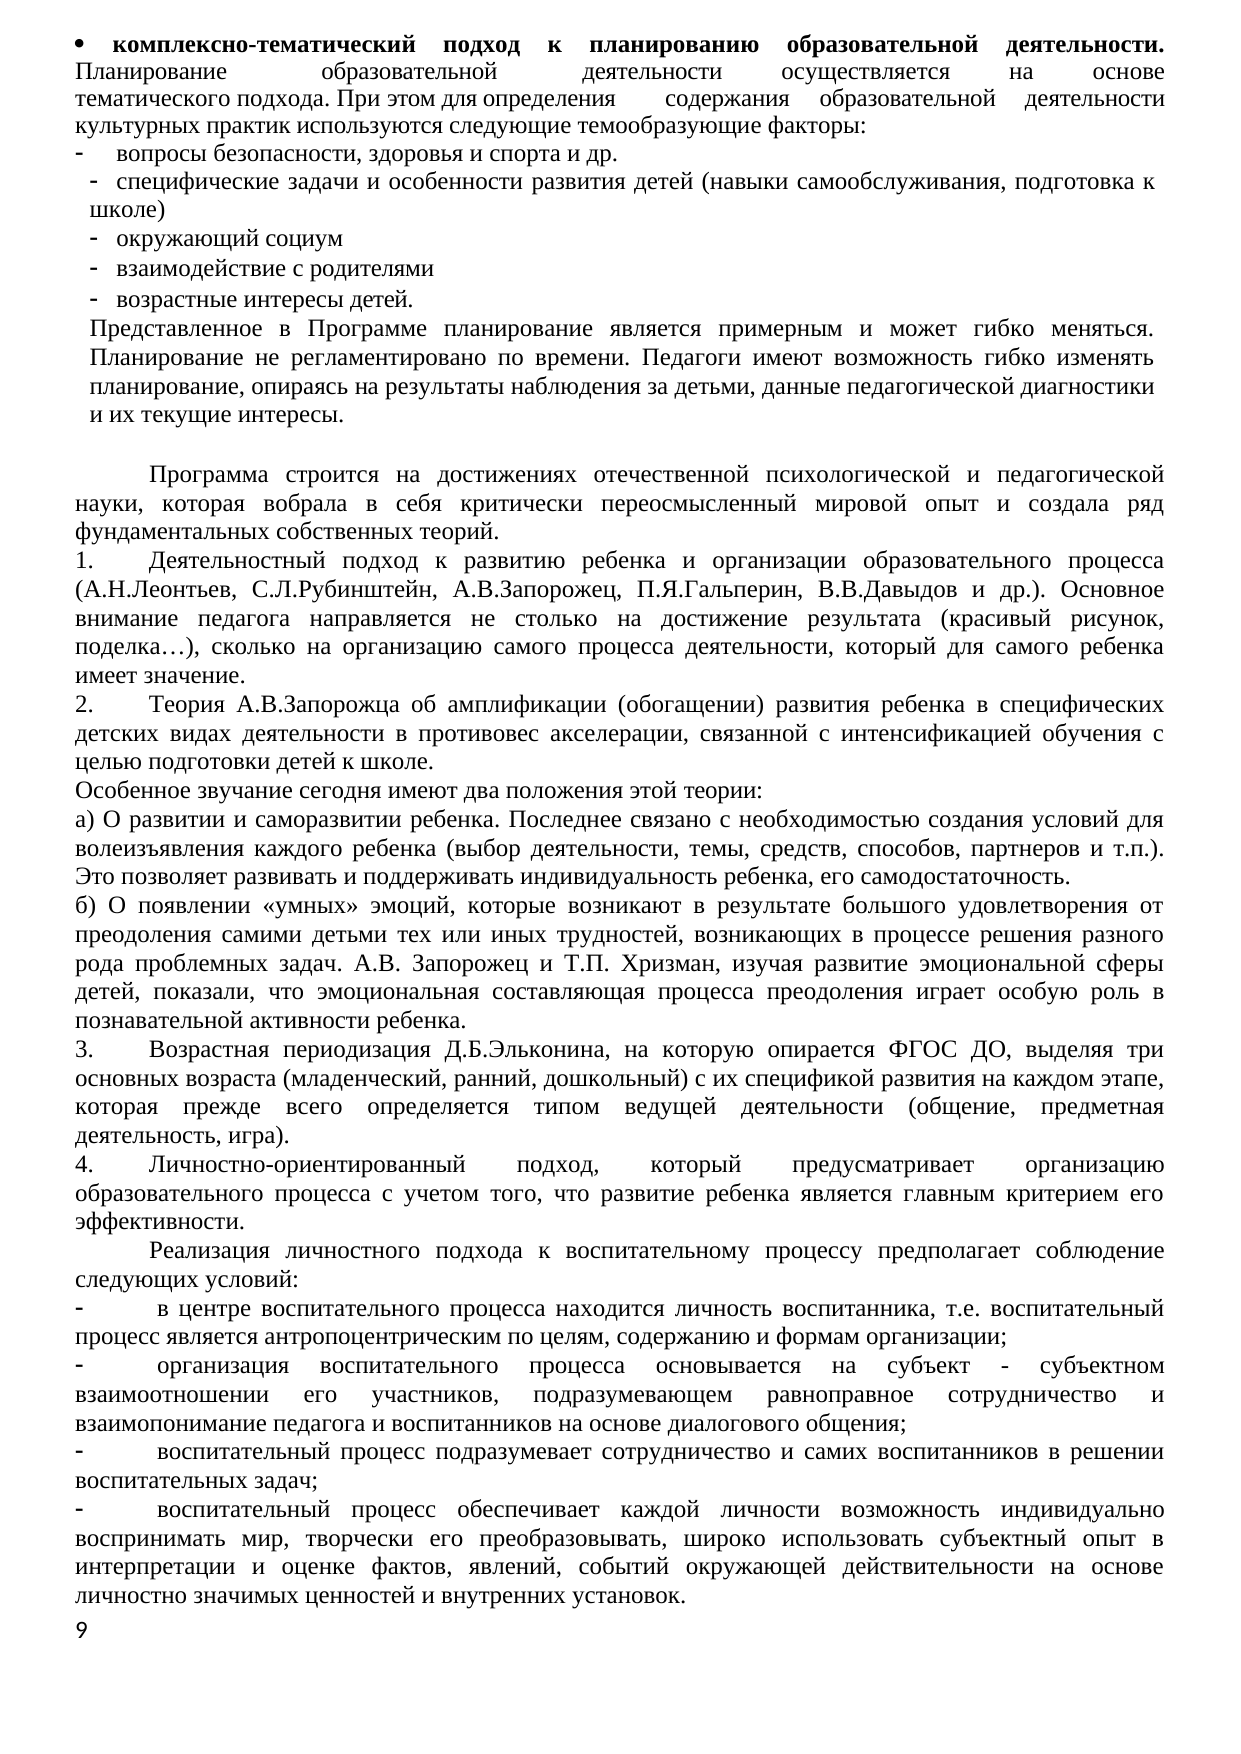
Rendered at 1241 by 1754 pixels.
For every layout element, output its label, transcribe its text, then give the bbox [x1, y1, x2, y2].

list воспитательный процесс обеспечивает каждой личности возможность индивидуально воспринимать мир, творчески его преобразовывать, широко использовать субъектный опыт в интерпретации и оценке фактов, явлений, событий окружающей действительности на основе личностно значимых ценностей и внутренних установок. [75, 1494, 1165, 1609]
list Возрастная периодизация Д.Б.Эльконина, на которую опирается ФГОС ДО, выделяя три основных возраста (младенческий, ранний, дошкольный) с их спецификой развития на каждом этапе, которая прежде всего определяется типом ведущей деятельности (общение, предметная деятельность, игра). [75, 1034, 1165, 1149]
list в центре воспитательного процесса находится личность воспитанника, т.е. воспитательный процесс является антропоцентрическим по целям, содержанию и формам организации; [75, 1293, 1165, 1350]
list Деятельностный подход к развитию ребенка и организации образовательного процесса (А.Н.Леонтьев, С.Л.Рубинштейн, А.В.Запорожец, П.Я.Гальперин, В.В.Давыдов и др.). Основное внимание педагога направляется не столько на достижение результата (красивый рисунок, поделка…), сколько на организацию самого процесса деятельности, который для самого ребенка имеет значение. [75, 545, 1165, 689]
list Теория А.В.Запорожца об амплификации (обогащении) развития ребенка в специфических детских видах деятельности в противовес акселерации, связанной с интенсификацией обучения с целью подготовки детей к школе. [75, 689, 1165, 775]
list комплексно-тематический подход к планированию образовательной деятельности. Планирование образовательной деятельности осуществляется на основе тематического подхода. При этом для определения содержания образовательной деятельности культурных практик используются следующие темообразующие факторы: [75, 31, 1165, 138]
list вопросы безопасности, здоровья и спорта и др. [75, 138, 1165, 167]
text б) О появлении «умных» эмоций, которые возникают в результате большого удовлетворения от преодоления самими детьми тех или иных трудностей, возникающих в процессе решения разного рода проблемных задач. А.В. Запорожец и Т.П. Хризман, изучая развитие эмоциональной сферы детей, показали, что эмоциональная составляющая процесса преодоления играет особую роль в познавательной активности ребенка. [75, 890, 1165, 1034]
list Личностно-ориентированный подход, который предусматривает организацию образовательного процесса с учетом того, что развитие ребенка является главным критерием его эффективности. [75, 1149, 1165, 1235]
text а) О развитии и саморазвитии ребенка. Последнее связано с необходимостью создания условий для волеизъявления каждого ребенка (выбор деятельности, темы, средств, способов, партнеров и т.п.). Это позволяет развивать и поддерживать индивидуальность ребенка, его самодостаточность. [75, 804, 1165, 890]
text Программа строится на достижениях отечественной психологической и педагогической науки, которая вобрала в себя критически переосмысленный мировой опыт и создала ряд фундаментальных собственных теорий. [75, 459, 1165, 545]
text Особенное звучание сегодня имеют два положения этой теории: [75, 775, 1165, 804]
list взаимодействие с родителями [89, 252, 1165, 283]
text Представленное в Программе планирование является примерным и может гибко меняться. Планирование не регламентировано по времени. Педагоги имеют возможность гибко изменять планирование, опираясь на результаты наблюдения за детьми, данные педагогической диагностики и их текущие интересы. [89, 313, 1156, 428]
list специфические задачи и особенности развития детей (навыки самообслуживания, подготовка к школе) [89, 168, 1156, 223]
list воспитательный процесс подразумевает сотрудничество и самих воспитанников в решении воспитательных задач; [75, 1436, 1165, 1494]
list возрастные интересы детей. [89, 283, 1165, 313]
list организация воспитательного процесса основывается на субъект - субъектном взаимоотношении его участников, подразумевающем равноправное сотрудничество и взаимопонимание педагога и воспитанников на основе диалогового общения; [75, 1350, 1165, 1436]
text Реализация личностного подхода к воспитательному процессу предполагает соблюдение следующих условий: [75, 1235, 1165, 1293]
list окружающий социум [89, 223, 1165, 252]
